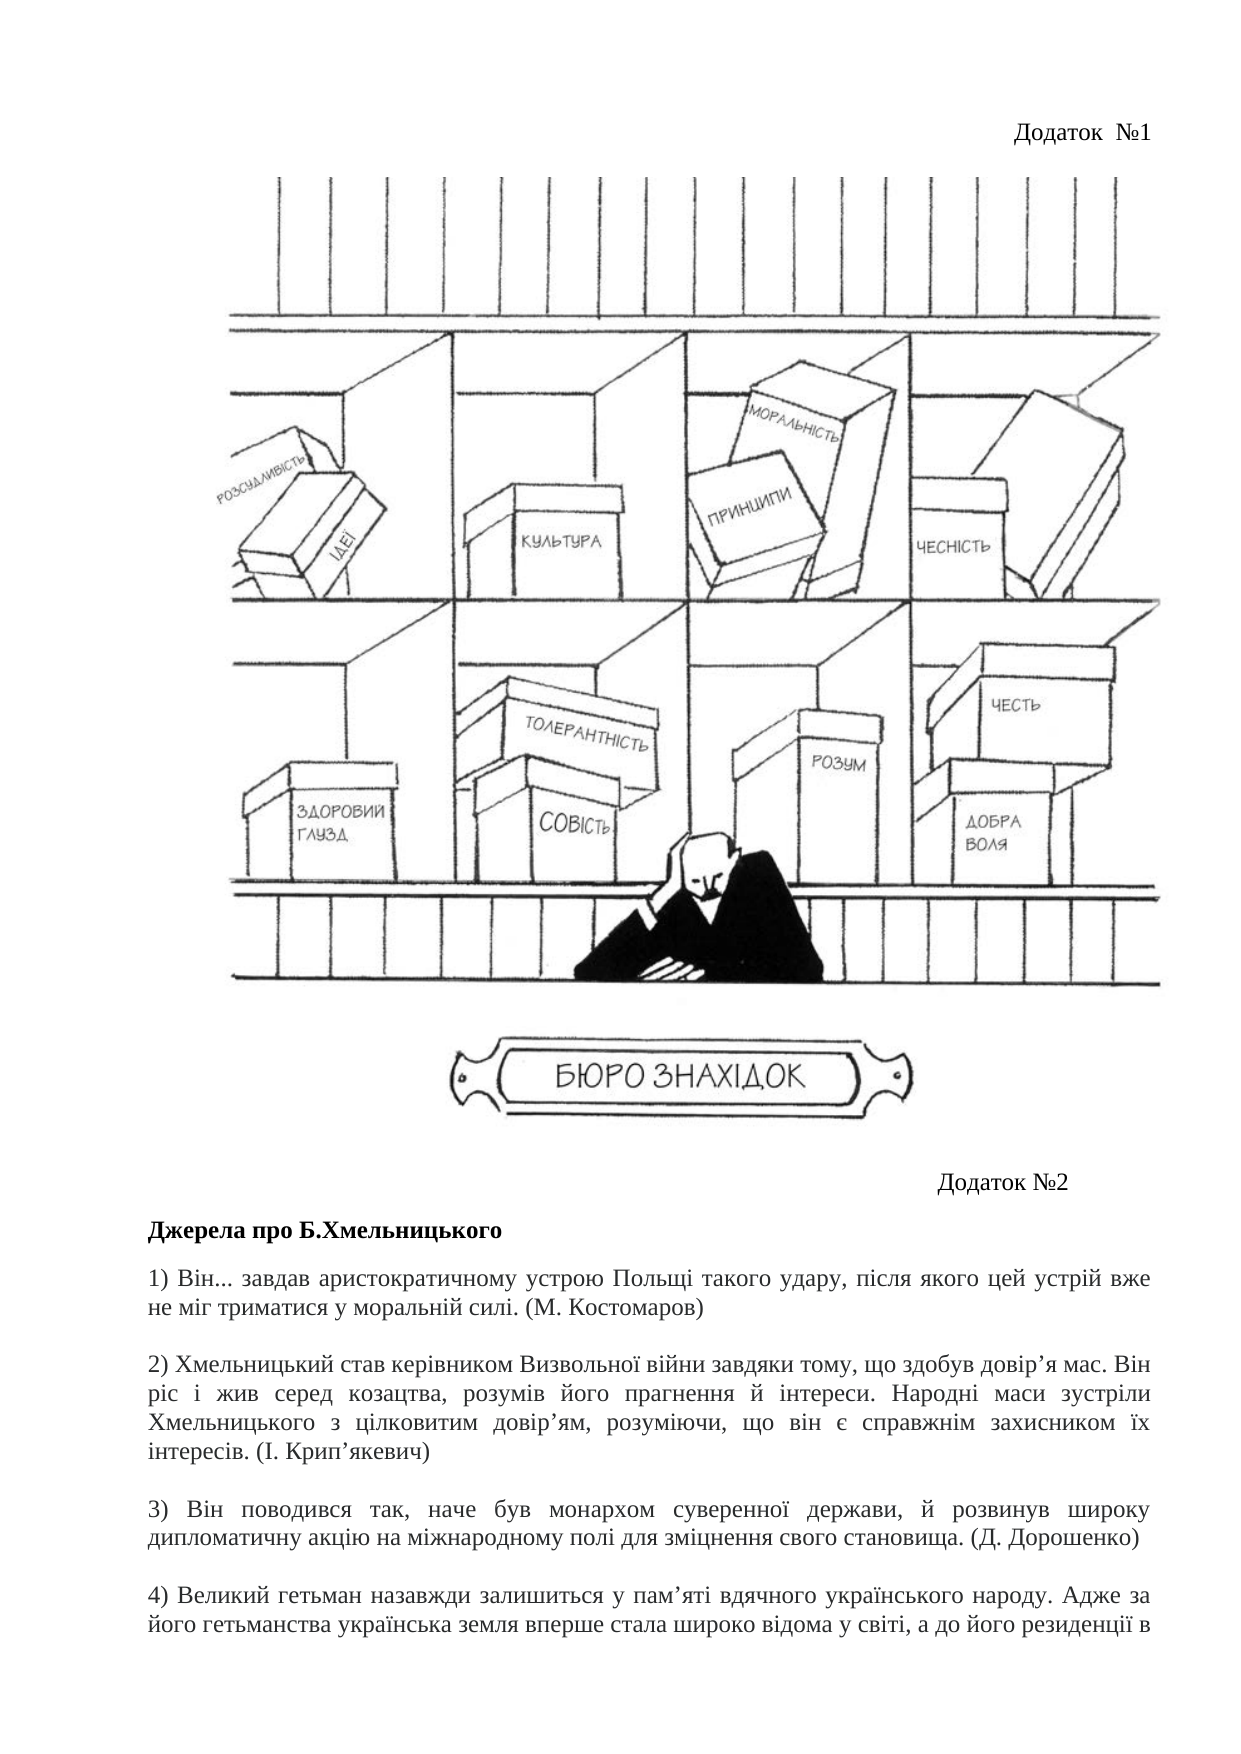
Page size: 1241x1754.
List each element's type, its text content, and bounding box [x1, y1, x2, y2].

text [148, 1580, 1152, 1638]
text 3) Він поводився так, наче був монархом суверенної держави, й розвинув широку дипломатичну акцію на міжнародному полі для зміцнення свого становища. (Д. Дорошенко) [148, 1494, 1152, 1551]
text Джерела про Б.Хмельницького [148, 1215, 1152, 1244]
text Додаток №1 [148, 117, 1152, 146]
text Додаток №2 [148, 1167, 1152, 1196]
text 2) Хмельницький став керівником Визвольної війни завдяки тому, що здобув довір’я мас. Він ріс і жив серед козацтва, розумів його прагнення й інтереси. Народні маси зустріли Хмельницького з цілковитим довір’ям, розуміючи, що він є справжнім захисником їх інтересів. (І. Крип’якевич) [148, 1349, 1152, 1464]
text 1) Він... завдав аристократичному устрою Польщі такого удару, після якого цей устрій вже не міг триматися у моральній силі. (М. Костомаров) [148, 1263, 1152, 1320]
